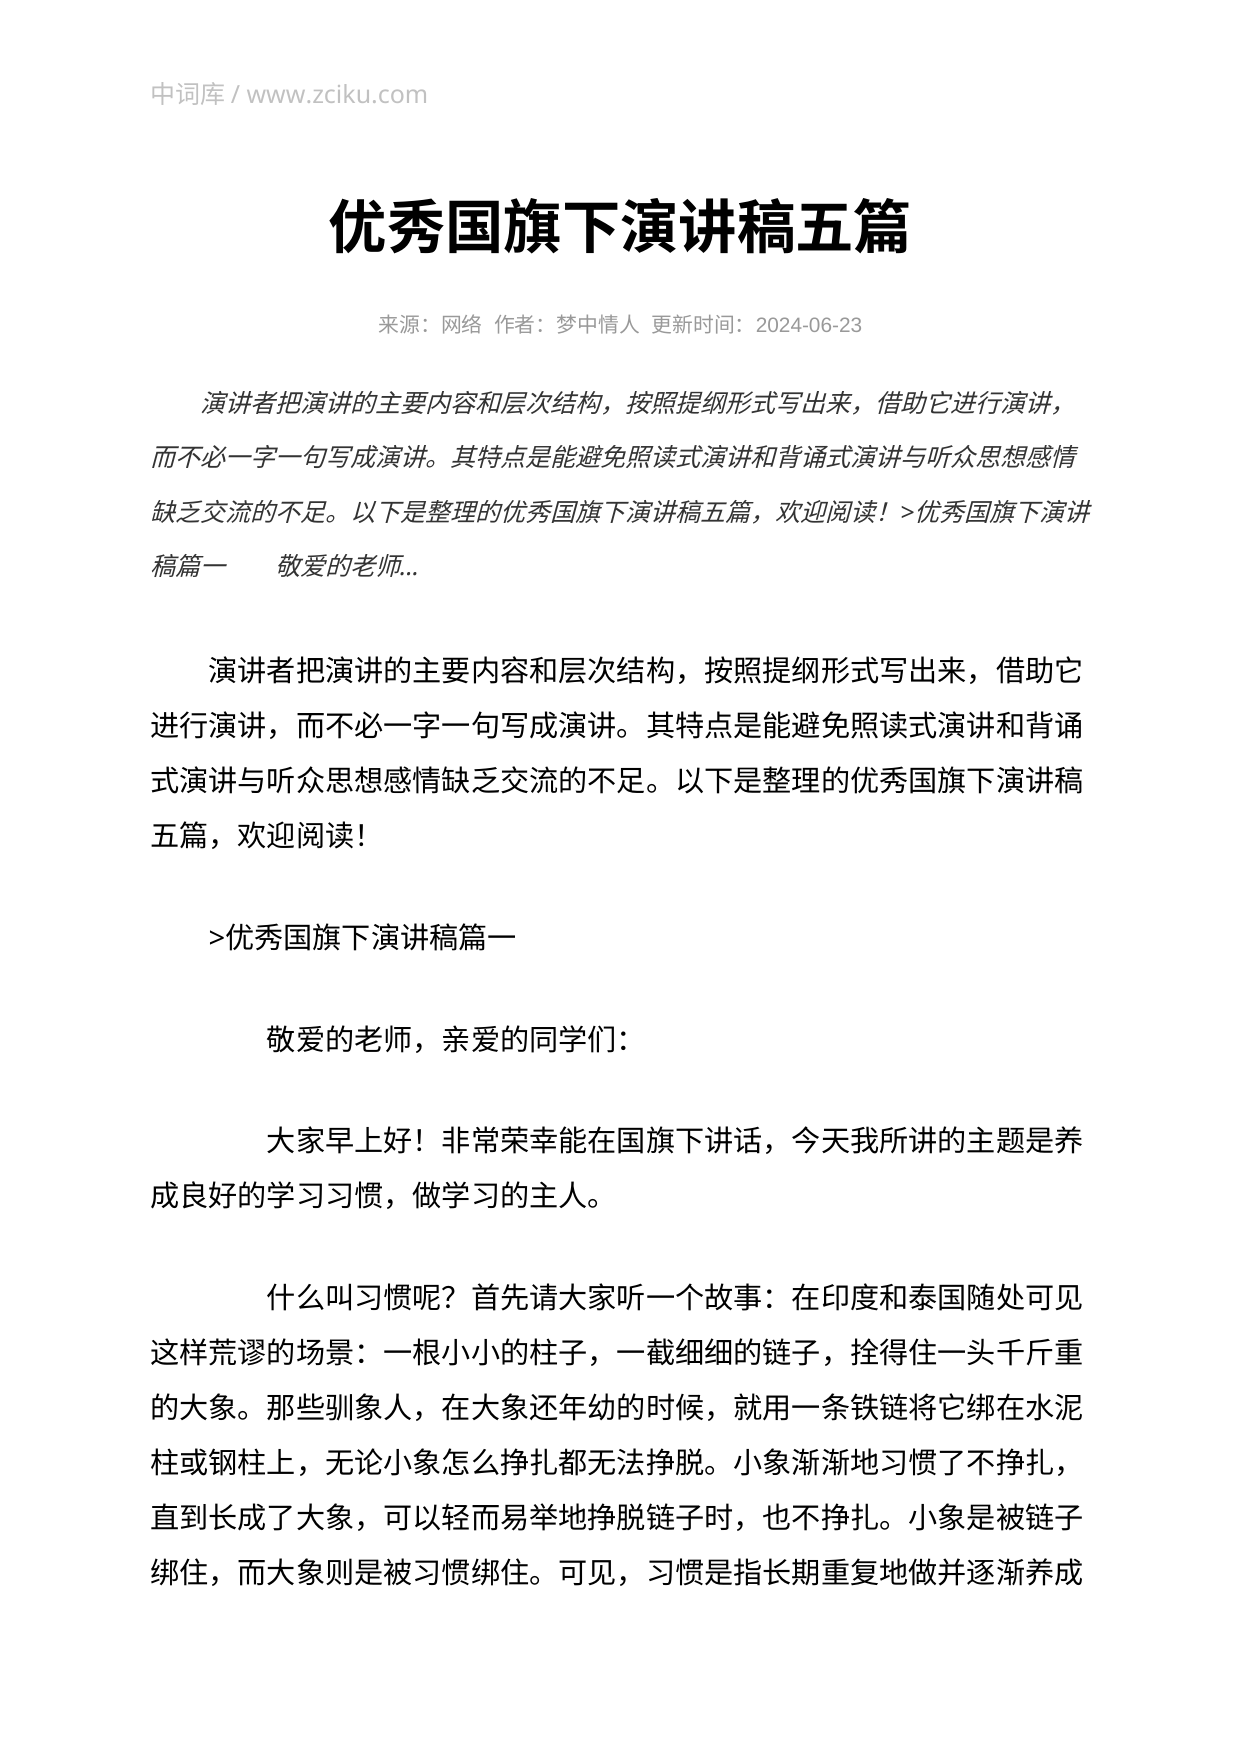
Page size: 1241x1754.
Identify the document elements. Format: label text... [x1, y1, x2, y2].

text 大家早上好！非常荣幸能在国旗下讲话，今天我所讲的主题是养成良好的学习习惯，做学习的主人。 [150, 1118, 1090, 1215]
text 演讲者把演讲的主要内容和层次结构，按照提纲形式写出来，借助它进行演讲，而不必一字一句写成演讲。其特点是能避免照读式演讲和背诵式演讲与听众思想感情缺乏交流的不足。以下是整理的优秀国旗下演讲稿五篇，欢迎阅读！>优秀国旗下演讲稿篇一 敬爱的老师... [150, 383, 1090, 583]
text 敬爱的老师，亲爱的同学们： [150, 1016, 1090, 1058]
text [150, 1275, 1090, 1591]
subtitle 优秀国旗下演讲稿五篇 [150, 181, 1090, 266]
text 演讲者把演讲的主要内容和层次结构，按照提纲形式写出来，借助它进行演讲，而不必一字一句写成演讲。其特点是能避免照读式演讲和背诵式演讲与听众思想感情缺乏交流的不足。以下是整理的优秀国旗下演讲稿五篇，欢迎阅读！ [150, 648, 1090, 855]
text 来源：网络 作者：梦中情人 更新时间：2024-06-23 [150, 313, 1090, 337]
text >优秀国旗下演讲稿篇一 [150, 914, 1090, 957]
